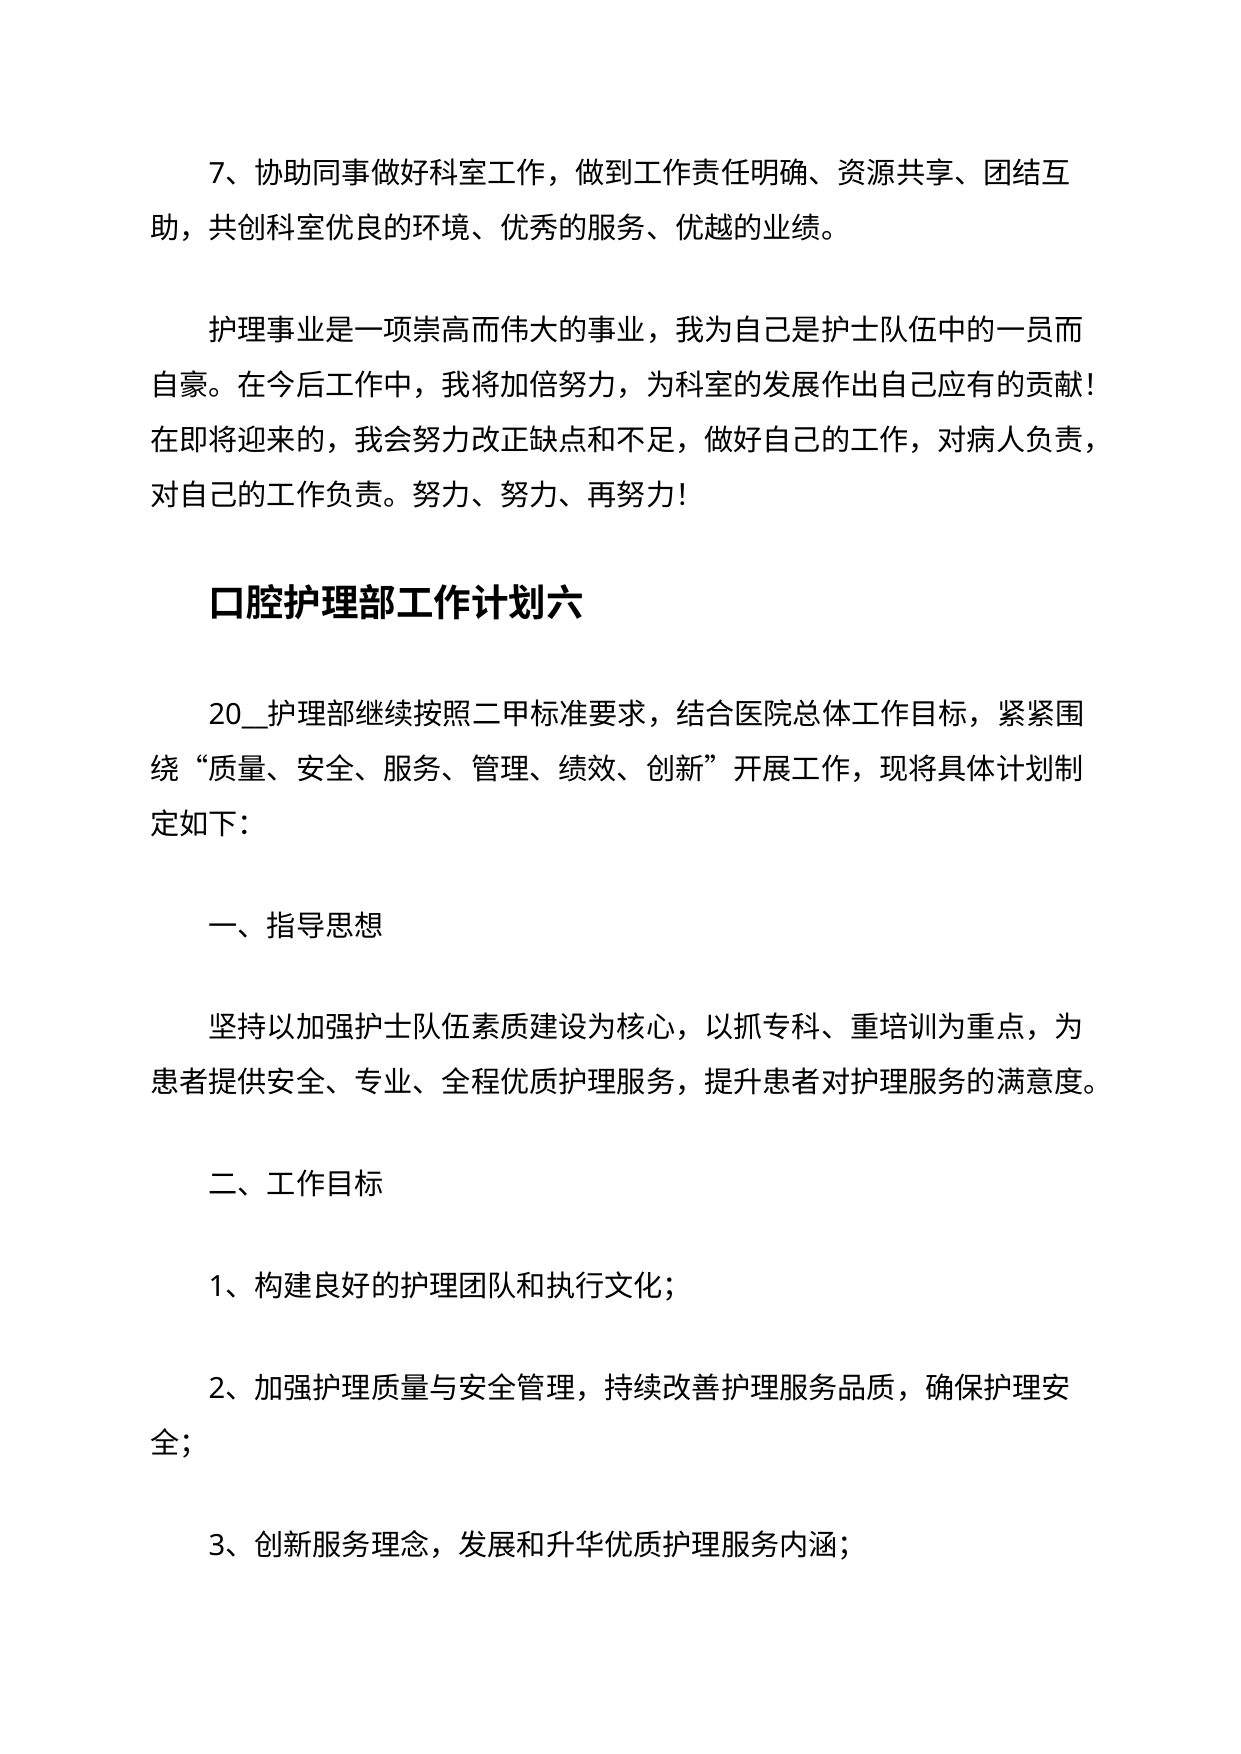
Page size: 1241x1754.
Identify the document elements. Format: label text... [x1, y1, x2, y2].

text 二、工作目标 [150, 1161, 1090, 1203]
text 口腔护理部工作计划六 [150, 573, 1090, 627]
text 一、指导思想 [150, 902, 1090, 944]
text 3、创新服务理念，发展和升华优质护理服务内涵； [150, 1521, 1090, 1564]
text 1、构建良好的护理团队和执行文化； [150, 1262, 1090, 1305]
text 20__护理部继续按照二甲标准要求，结合医院总体工作目标，紧紧围绕“质量、安全、服务、管理、绩效、创新”开展工作，现将具体计划制定如下： [150, 691, 1090, 843]
text 护理事业是一项崇高而伟大的事业，我为自己是护士队伍中的一员而自豪。在今后工作中，我将加倍努力，为科室的发展作出自己应有的贡献！在即将迎来的，我会努力改正缺点和不足，做好自己的工作，对病人负责，对自己的工作负责。努力、努力、再努力！ [150, 307, 1090, 514]
text 7、协助同事做好科室工作，做到工作责任明确、资源共享、团结互助，共创科室优良的环境、优秀的服务、优越的业绩。 [150, 150, 1090, 247]
text 坚持以加强护士队伍素质建设为核心，以抓专科、重培训为重点，为患者提供安全、专业、全程优质护理服务，提升患者对护理服务的满意度。 [150, 1004, 1090, 1101]
text 2、加强护理质量与安全管理，持续改善护理服务品质，确保护理安全； [150, 1364, 1090, 1462]
